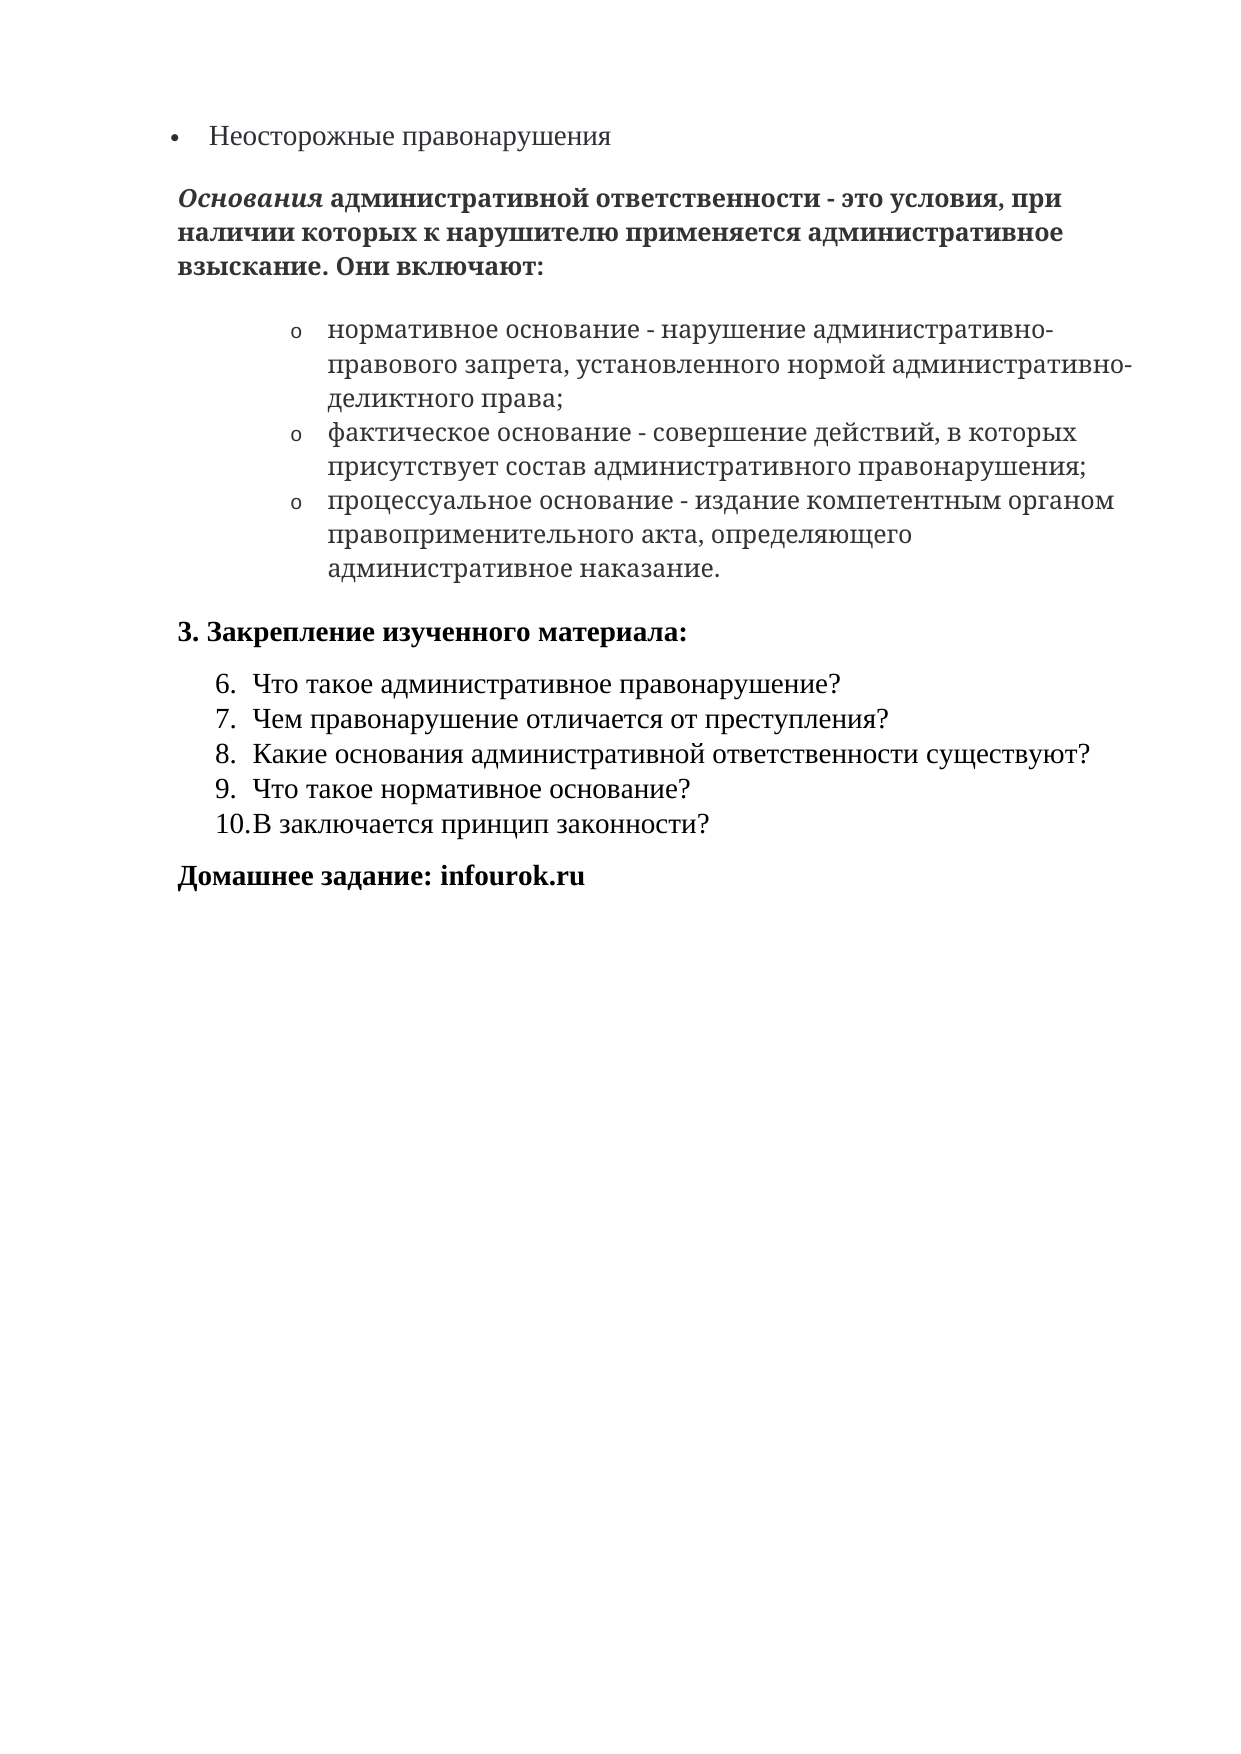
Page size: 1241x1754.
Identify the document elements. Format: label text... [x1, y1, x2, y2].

text Основания административной ответственности - это условия, при наличии которых к нарушителю применяется административное взыскание. Они включают: [177, 181, 1152, 283]
list Что такое административное правонарушение? [215, 666, 1152, 699]
list Какие основания административной ответственности существуют? [215, 736, 1152, 770]
list Что такое нормативное основание? [215, 771, 1152, 805]
list нормативное основание - нарушение административно-правового запрета, установленного нормой административно-деликтного права; [290, 312, 1152, 414]
text Домашнее задание: infourok.ru [177, 858, 1152, 892]
list Чем правонарушение отличается от преступления? [215, 701, 1152, 734]
text 3. Закрепление изученного материала: [177, 614, 1152, 647]
list Неосторожные правонарушения [171, 118, 1152, 152]
list фактическое основание - совершение действий, в которых присутствует состав административного правонарушения; [290, 414, 1152, 482]
list В заключается принцип законности? [215, 807, 1152, 840]
list процессуальное основание - издание компетентным органом правоприменительного акта, определяющего административное наказание. [290, 482, 1152, 585]
